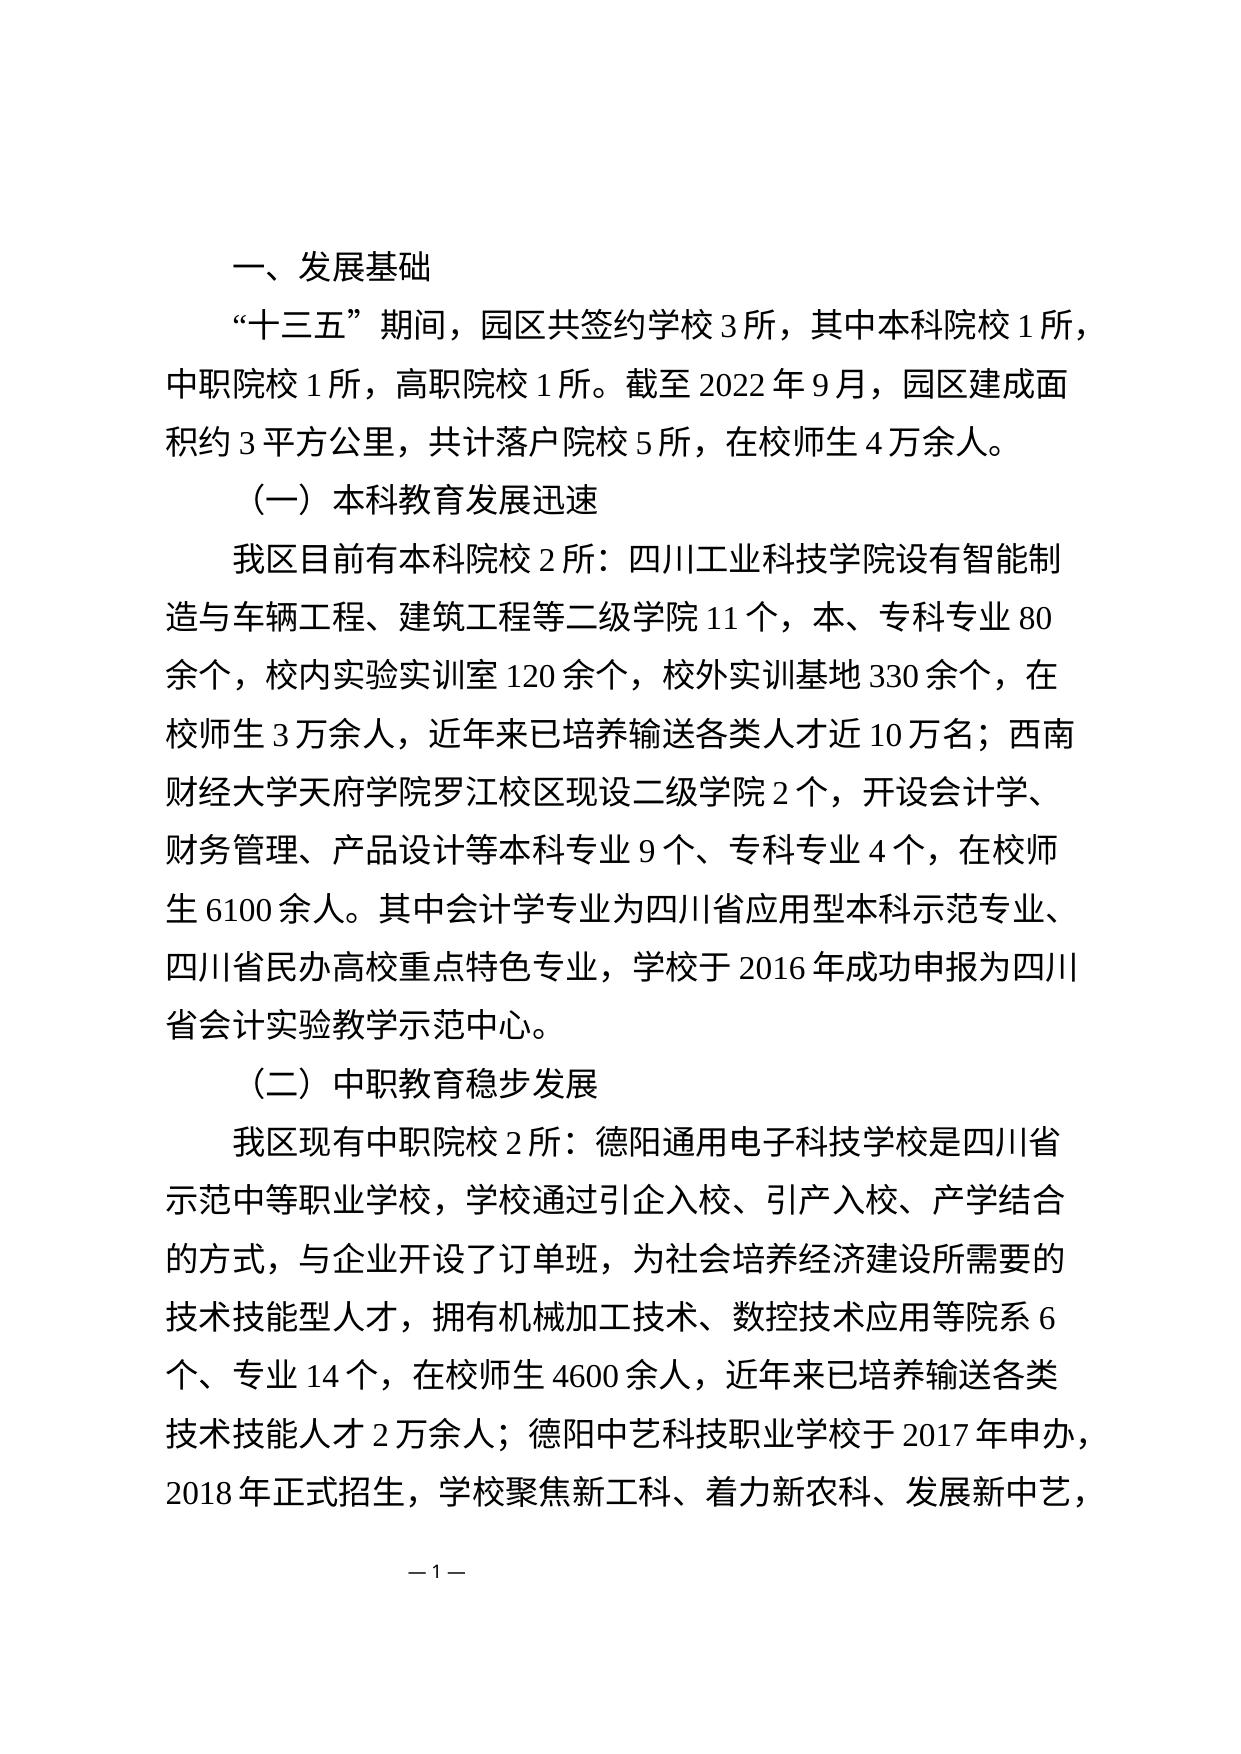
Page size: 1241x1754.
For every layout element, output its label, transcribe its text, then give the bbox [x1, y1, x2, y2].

text 一、发展基础 [165, 233, 1087, 291]
text “十三五”期间，园区共签约学校3所，其中本科院校1所，中职院校1所，高职院校1所。截至2022年9月，园区建成面积约3平方公里，共计落户院校5所，在校师生4万余人。 [165, 291, 1087, 466]
text （二）中职教育稳步发展 [165, 1049, 1087, 1108]
text 我区目前有本科院校2所：四川工业科技学院设有智能制造与车辆工程、建筑工程等二级学院11个，本、专科专业80余个，校内实验实训室120余个，校外实训基地330余个，在校师生3万余人，近年来已培养输送各类人才近10万名；西南财经大学天府学院罗江校区现设二级学院2个，开设会计学、财务管理、产品设计等本科专业9个、专科专业4个，在校师生6100余人。其中会计学专业为四川省应用型本科示范专业、四川省民办高校重点特色专业，学校于2016年成功申报为四川省会计实验教学示范中心。 [165, 524, 1087, 1049]
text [165, 1108, 1087, 1516]
text （一）本科教育发展迅速 [165, 466, 1087, 524]
